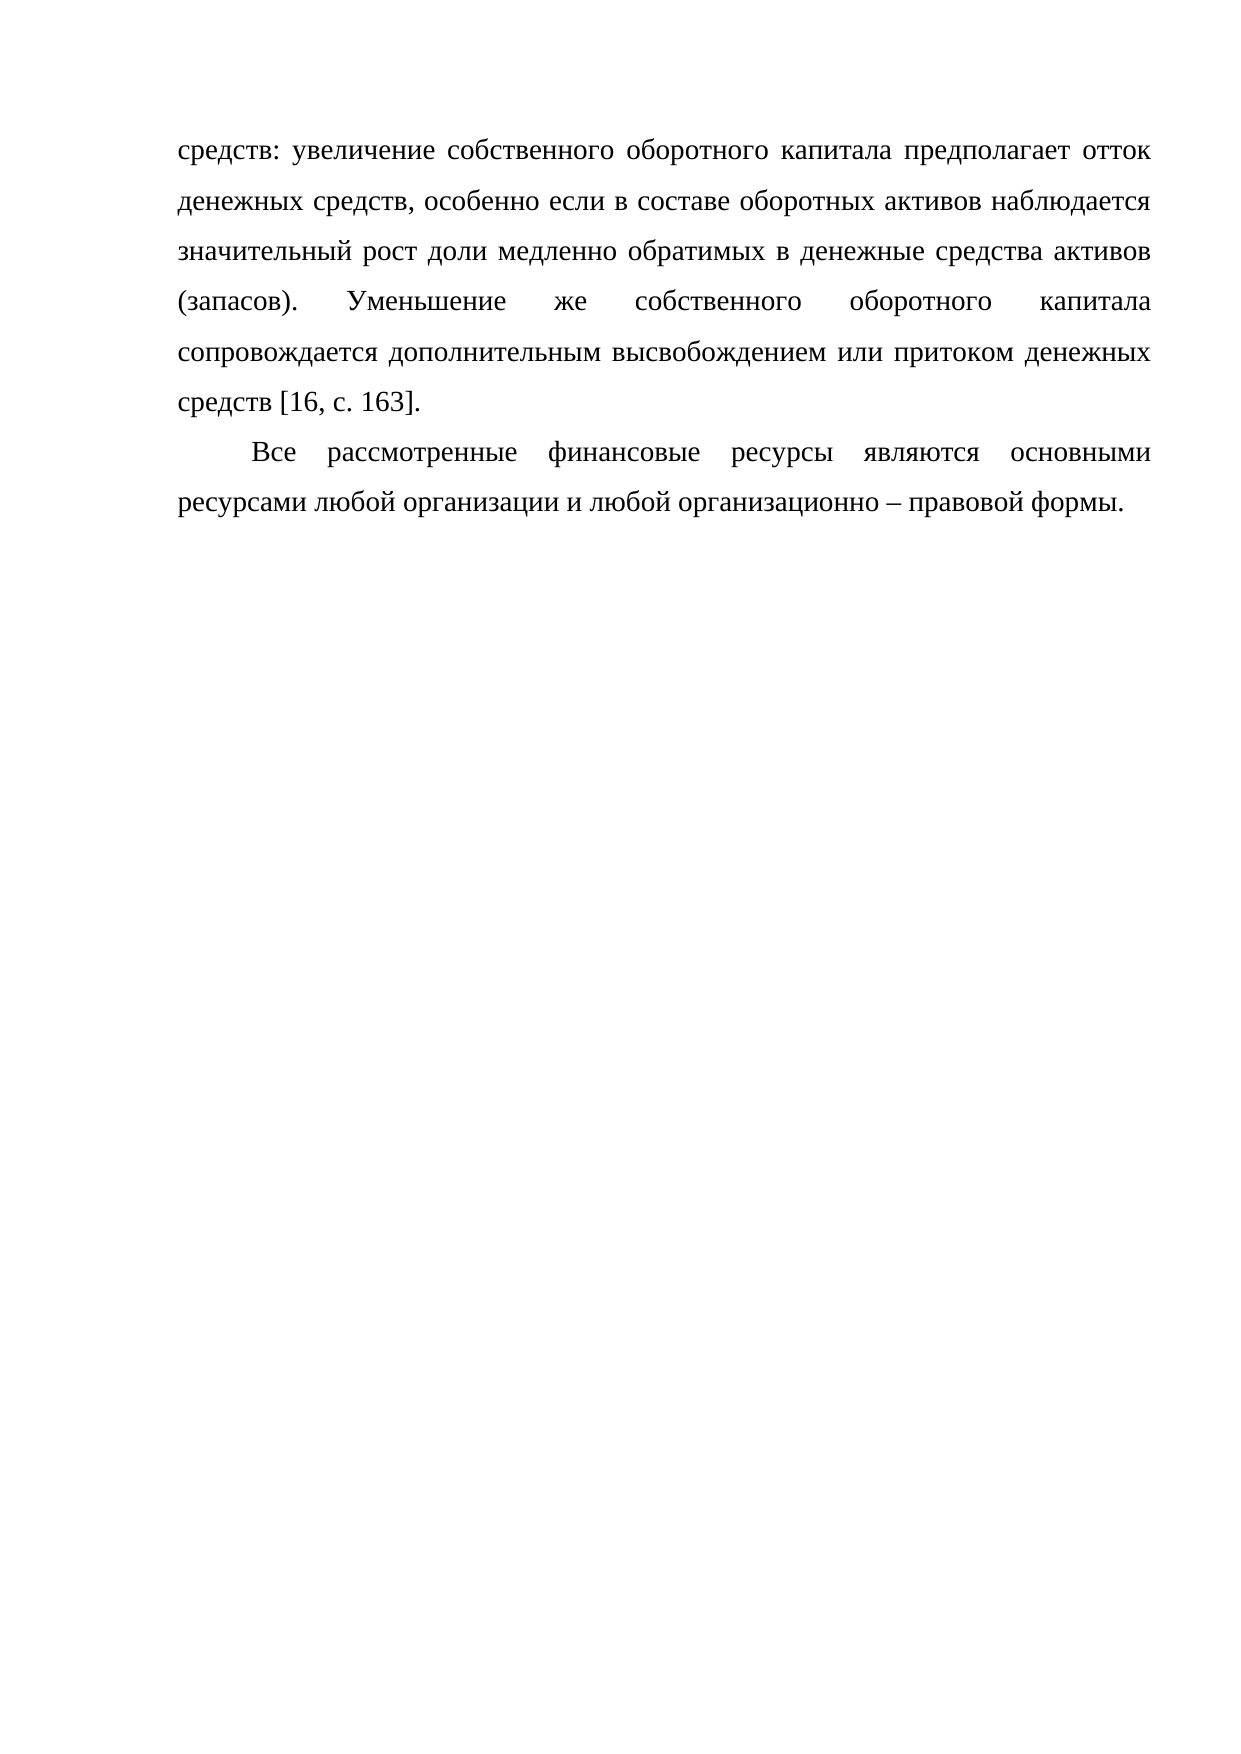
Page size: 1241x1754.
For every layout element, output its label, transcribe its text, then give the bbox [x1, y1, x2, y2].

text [177, 132, 1152, 417]
text Все рассмотренные финансовые ресурсы являются основными ресурсами любой организации и любой организационно – правовой формы. [177, 434, 1152, 518]
